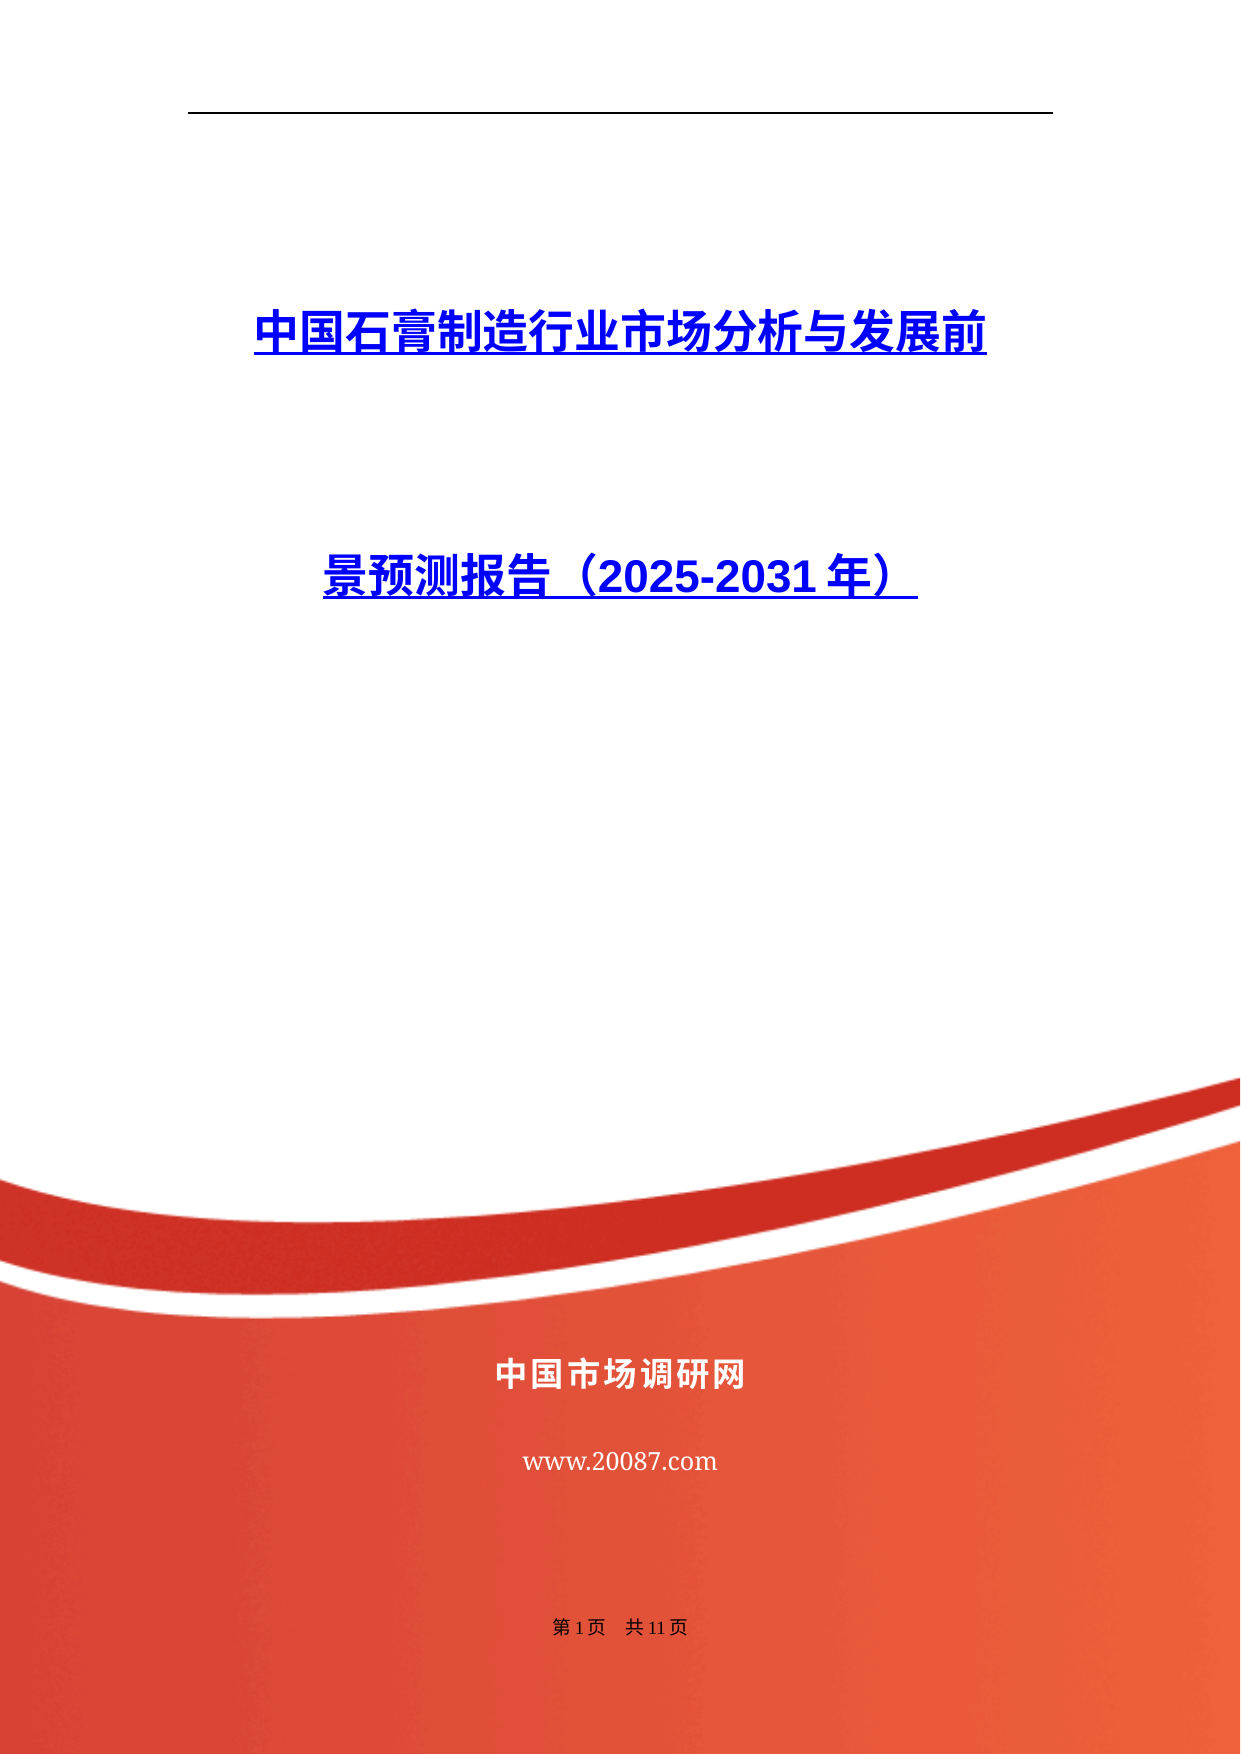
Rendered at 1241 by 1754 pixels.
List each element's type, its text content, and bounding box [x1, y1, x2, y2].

table_header 中国石膏制造行业市场分析与发展前景预测报告（2025-2031年） [188, 207, 1053, 773]
text www.20087.com [187, 1428, 1053, 1493]
subtitle 中国市场调研网 [187, 1339, 1053, 1404]
picture [0, 1006, 1241, 1754]
